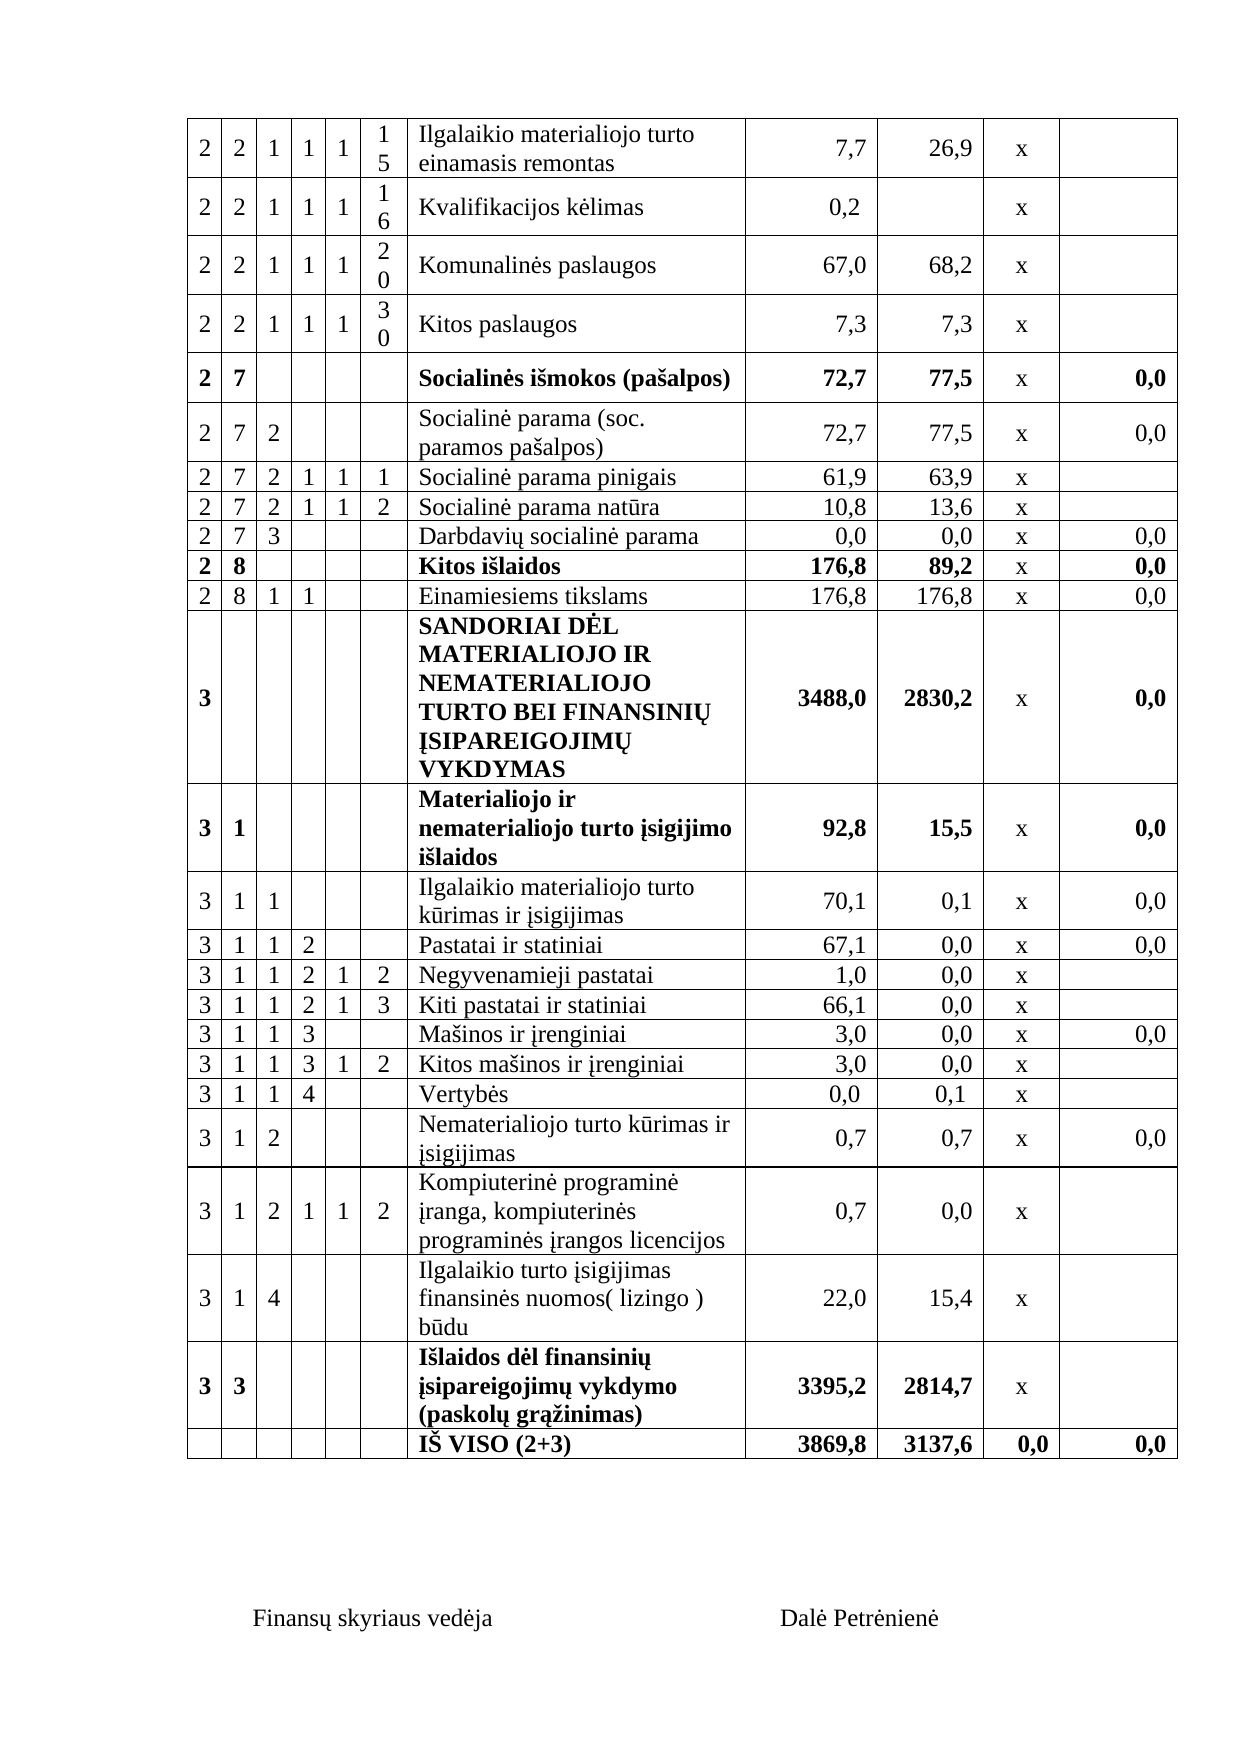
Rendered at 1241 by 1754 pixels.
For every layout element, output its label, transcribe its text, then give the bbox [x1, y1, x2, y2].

table_cell 70,1 [746, 872, 877, 929]
table_cell x [984, 872, 1059, 929]
table_cell 1 [222, 1079, 256, 1108]
table_cell 2 [222, 119, 256, 177]
table_cell 2 [361, 960, 407, 989]
table_cell 2 [361, 1168, 407, 1254]
table_cell 1 [222, 930, 256, 959]
table_cell 8 [222, 551, 256, 580]
table_cell 0,0 [1060, 784, 1177, 871]
table_cell 1 [257, 295, 291, 352]
table_cell [1060, 1255, 1177, 1341]
table_cell 7,3 [878, 295, 983, 352]
table_cell 1 [326, 1168, 360, 1254]
table_cell 3 [222, 1342, 256, 1428]
table_cell 2814,7 [878, 1342, 983, 1428]
table_cell [292, 403, 325, 461]
table_cell Socialinės išmokos (pašalpos) [408, 353, 745, 402]
table_cell [257, 784, 291, 871]
table_cell [257, 353, 291, 402]
table_cell [1060, 1079, 1177, 1108]
table_cell [257, 1342, 291, 1428]
table_cell 1 [222, 960, 256, 989]
table_cell [361, 611, 407, 783]
table_cell 0,7 [746, 1109, 877, 1166]
table_cell x [984, 960, 1059, 989]
table_cell [326, 581, 360, 610]
table_cell Negyvenamieji pastatai [408, 960, 745, 989]
table_cell [257, 551, 291, 580]
table_cell 0,0 [1060, 1020, 1177, 1048]
table_cell 68,2 [878, 236, 983, 294]
table_cell x [984, 236, 1059, 294]
table_cell [292, 784, 325, 871]
table_cell 3 [188, 1342, 221, 1428]
table_cell 0,0 [1060, 1429, 1177, 1458]
table_cell 1 [326, 295, 360, 352]
table_cell [326, 353, 360, 402]
table_cell [222, 1429, 256, 1458]
table_cell 3 [257, 521, 291, 550]
table_cell 0,0 [746, 521, 877, 550]
table_cell x [984, 784, 1059, 871]
table_cell 4 [257, 1255, 291, 1341]
table_cell 0,0 [878, 990, 983, 1018]
table_cell Einamiesiems tikslams [408, 581, 745, 610]
table_cell 1 [292, 119, 325, 177]
table_cell 1 [257, 872, 291, 929]
table_cell [326, 872, 360, 929]
table_cell 2 [292, 960, 325, 989]
table_cell Ilgalaikio turto įsigijimas finansinės nuomos( lizingo ) būdu [408, 1255, 745, 1341]
table_cell x [984, 611, 1059, 783]
table_cell 1 [292, 581, 325, 610]
table_cell 0,0 [984, 1429, 1059, 1458]
table_cell 0,0 [1060, 403, 1177, 461]
table_cell 15,5 [878, 784, 983, 871]
table_cell x [984, 492, 1059, 520]
table_cell 7 [222, 492, 256, 520]
table_cell [1060, 1049, 1177, 1078]
table_cell IŠ VISO (2+3) [408, 1429, 745, 1458]
table_cell x [984, 1049, 1059, 1078]
table_cell 13,6 [878, 492, 983, 520]
table_cell [326, 930, 360, 959]
table_cell SANDORIAI DĖL MATERIALIOJO IR NEMATERIALIOJO TURTO BEI FINANSINIŲ ĮSIPAREIGOJIMŲ VYKDYMAS [408, 611, 745, 783]
table_cell [326, 551, 360, 580]
table_cell Kompiuterinė programinė įranga, kompiuterinės programinės įrangos licencijos [408, 1168, 745, 1254]
table_cell 2 [188, 521, 221, 550]
table_cell 15,4 [878, 1255, 983, 1341]
table_cell [1060, 178, 1177, 235]
table_cell Kitos mašinos ir įrenginiai [408, 1049, 745, 1078]
table_cell 3 [188, 960, 221, 989]
table_cell Vertybės [408, 1079, 745, 1108]
table_cell 7 [222, 353, 256, 402]
table_cell 1 [361, 462, 407, 491]
table_cell Ilgalaikio materialiojo turto einamasis remontas [408, 119, 745, 177]
table_cell 3 [188, 1079, 221, 1108]
table_cell 15 [361, 119, 407, 177]
table_cell 1 [292, 1168, 325, 1254]
table_cell [188, 1429, 221, 1458]
table_cell 0,7 [746, 1168, 877, 1254]
table_cell 1,0 [746, 960, 877, 989]
table_cell 2 [188, 492, 221, 520]
table_cell 77,5 [878, 353, 983, 402]
table_cell 2 [257, 1109, 291, 1166]
table_cell 3 [188, 1049, 221, 1078]
table_cell 1 [326, 960, 360, 989]
table_cell 2 [257, 492, 291, 520]
table_cell Mašinos ir įrenginiai [408, 1020, 745, 1048]
table_cell Kitos paslaugos [408, 295, 745, 352]
table_cell [292, 1342, 325, 1428]
table_cell 2 [188, 551, 221, 580]
table_cell [361, 403, 407, 461]
table_cell 0,1 [878, 1079, 983, 1108]
table_cell 2 [292, 930, 325, 959]
table_cell 1 [257, 1020, 291, 1048]
table_cell x [984, 178, 1059, 235]
table_cell [292, 872, 325, 929]
table_cell [326, 521, 360, 550]
table_cell [361, 872, 407, 929]
table_cell 1 [292, 236, 325, 294]
table_cell [292, 1255, 325, 1341]
table_cell 2 [257, 403, 291, 461]
table_cell x [984, 462, 1059, 491]
table_cell 1 [292, 462, 325, 491]
table_cell 176,8 [746, 551, 877, 580]
table_cell 3 [361, 990, 407, 1018]
table_cell 1 [257, 178, 291, 235]
table_cell 3 [188, 1109, 221, 1166]
table_cell 1 [222, 1168, 256, 1254]
table_cell 1 [222, 1020, 256, 1048]
table_cell 30 [361, 295, 407, 352]
table_cell 2 [188, 462, 221, 491]
table_cell Socialinė parama (soc. paramos pašalpos) [408, 403, 745, 461]
table_cell 66,1 [746, 990, 877, 1018]
table_cell 0,0 [746, 1079, 877, 1108]
table_cell [326, 1020, 360, 1048]
table_cell 2 [361, 492, 407, 520]
table_cell 3 [188, 930, 221, 959]
table_cell 1 [326, 492, 360, 520]
table_cell 0,0 [878, 930, 983, 959]
table_cell 7 [222, 462, 256, 491]
table_cell 7,7 [746, 119, 877, 177]
table_cell 2 [188, 178, 221, 235]
table_cell x [984, 1109, 1059, 1166]
table_cell [1060, 295, 1177, 352]
table_cell [1060, 492, 1177, 520]
table_cell 0,2 [746, 178, 877, 235]
table_cell Kvalifikacijos kėlimas [408, 178, 745, 235]
table_cell 0,0 [1060, 872, 1177, 929]
table_cell 1 [222, 1049, 256, 1078]
table_cell 67,1 [746, 930, 877, 959]
table_cell [361, 1109, 407, 1166]
table_cell [361, 1342, 407, 1428]
table_cell [361, 1020, 407, 1048]
table_cell [1060, 236, 1177, 294]
table_cell x [984, 1168, 1059, 1254]
table_cell [292, 551, 325, 580]
table_cell 3 [292, 1020, 325, 1048]
table_cell 72,7 [746, 353, 877, 402]
table_cell 2 [257, 462, 291, 491]
table_cell x [984, 990, 1059, 1018]
table_cell 3 [188, 872, 221, 929]
table_cell 20 [361, 236, 407, 294]
table_cell Pastatai ir statiniai [408, 930, 745, 959]
table_cell 2 [188, 581, 221, 610]
table_cell 1 [222, 872, 256, 929]
table_cell 72,7 [746, 403, 877, 461]
table_cell 1 [257, 960, 291, 989]
table_cell [292, 1429, 325, 1458]
table_cell x [984, 521, 1059, 550]
table_cell 3137,6 [878, 1429, 983, 1458]
table_cell [361, 1255, 407, 1341]
table_cell [292, 353, 325, 402]
table_cell 176,8 [746, 581, 877, 610]
table_cell [878, 178, 983, 235]
table_cell 77,5 [878, 403, 983, 461]
table_cell 22,0 [746, 1255, 877, 1341]
table_cell [361, 551, 407, 580]
table_cell 89,2 [878, 551, 983, 580]
table_cell Kitos išlaidos [408, 551, 745, 580]
table_cell 1 [257, 236, 291, 294]
table_cell x [984, 295, 1059, 352]
table_cell [257, 1429, 291, 1458]
table_cell [326, 1429, 360, 1458]
table_cell 1 [326, 990, 360, 1018]
table_cell 1 [326, 178, 360, 235]
table_cell x [984, 930, 1059, 959]
table_cell 1 [222, 1255, 256, 1341]
table_cell 3 [188, 784, 221, 871]
table_cell 176,8 [878, 581, 983, 610]
table_cell 2 [222, 236, 256, 294]
table_cell 1 [222, 784, 256, 871]
table_cell [326, 1109, 360, 1166]
text Finansų skyriaus vedėja Dalė Petrėnienė [177, 1603, 1181, 1632]
table_cell [326, 1342, 360, 1428]
table_cell Socialinė parama natūra [408, 492, 745, 520]
table_cell 3488,0 [746, 611, 877, 783]
table_cell Ilgalaikio materialiojo turto kūrimas ir įsigijimas [408, 872, 745, 929]
table_cell [1060, 1342, 1177, 1428]
table_cell 1 [292, 178, 325, 235]
table_cell 2 [361, 1049, 407, 1078]
table_cell 0,0 [1060, 581, 1177, 610]
table_cell 4 [292, 1079, 325, 1108]
table_cell 1 [292, 295, 325, 352]
table_cell 92,8 [746, 784, 877, 871]
table_cell 3,0 [746, 1049, 877, 1078]
table_cell 0,0 [1060, 353, 1177, 402]
table_cell [1060, 990, 1177, 1018]
table_cell 3 [188, 1020, 221, 1048]
table_cell 0,0 [878, 1168, 983, 1254]
table_cell 1 [257, 990, 291, 1018]
table_cell 7 [222, 403, 256, 461]
table_cell x [984, 551, 1059, 580]
table_cell Kiti pastatai ir statiniai [408, 990, 745, 1018]
table_cell 1 [326, 1049, 360, 1078]
table_cell [1060, 960, 1177, 989]
table_cell 2 [257, 1168, 291, 1254]
table_cell 10,8 [746, 492, 877, 520]
table_cell 3 [188, 1255, 221, 1341]
table_cell x [984, 1342, 1059, 1428]
table_cell [326, 1255, 360, 1341]
table_cell 0,1 [878, 872, 983, 929]
table_cell 1 [222, 1109, 256, 1166]
table_cell [1060, 1168, 1177, 1254]
table_cell 63,9 [878, 462, 983, 491]
table_cell 3,0 [746, 1020, 877, 1048]
table_cell 1 [257, 930, 291, 959]
table_cell Darbdavių socialinė parama [408, 521, 745, 550]
table_cell [257, 611, 291, 783]
table_cell 3869,8 [746, 1429, 877, 1458]
table_cell 3 [292, 1049, 325, 1078]
table_cell [361, 1429, 407, 1458]
table_cell 2 [222, 295, 256, 352]
table_cell 2 [188, 403, 221, 461]
table_cell 16 [361, 178, 407, 235]
table_cell 3 [188, 990, 221, 1018]
table_cell [1060, 462, 1177, 491]
table_cell Išlaidos dėl finansinių įsipareigojimų vykdymo (paskolų grąžinimas) [408, 1342, 745, 1428]
table_cell 0,0 [878, 1020, 983, 1048]
table_cell x [984, 403, 1059, 461]
table_cell 26,9 [878, 119, 983, 177]
table_cell 2 [188, 295, 221, 352]
table_cell [326, 1079, 360, 1108]
table_cell 3 [188, 1168, 221, 1254]
table_cell 2 [188, 353, 221, 402]
table_cell [361, 930, 407, 959]
table_cell x [984, 1020, 1059, 1048]
table_cell 0,0 [878, 521, 983, 550]
table_cell 1 [257, 1079, 291, 1108]
table_cell 1 [326, 236, 360, 294]
table_cell [361, 521, 407, 550]
table_cell 7 [222, 521, 256, 550]
table_cell x [984, 1255, 1059, 1341]
table_cell 0,0 [878, 960, 983, 989]
table_cell 3395,2 [746, 1342, 877, 1428]
table_cell Materialiojo ir nematerialiojo turto įsigijimo išlaidos [408, 784, 745, 871]
table_cell x [984, 353, 1059, 402]
table_cell [326, 403, 360, 461]
table_cell 0,7 [878, 1109, 983, 1166]
table_cell 67,0 [746, 236, 877, 294]
table_cell 0,0 [1060, 551, 1177, 580]
table_cell 7,3 [746, 295, 877, 352]
table_cell [292, 1109, 325, 1166]
table_cell 1 [257, 119, 291, 177]
table_cell 1 [257, 581, 291, 610]
table_cell x [984, 581, 1059, 610]
table_cell 1 [222, 990, 256, 1018]
table_cell [361, 1079, 407, 1108]
table_cell 1 [326, 462, 360, 491]
table_cell 0,0 [1060, 611, 1177, 783]
table_cell [326, 611, 360, 783]
table_cell Nematerialiojo turto kūrimas ir įsigijimas [408, 1109, 745, 1166]
table_cell 0,0 [1060, 930, 1177, 959]
table_cell 1 [257, 1049, 291, 1078]
table_cell [292, 521, 325, 550]
table_cell 0,0 [878, 1049, 983, 1078]
table_cell 2 [188, 236, 221, 294]
table_cell 3 [188, 611, 221, 783]
table_cell 1 [326, 119, 360, 177]
table_cell 0,0 [1060, 1109, 1177, 1166]
table_cell [361, 353, 407, 402]
table_cell [361, 581, 407, 610]
table_cell [361, 784, 407, 871]
table_cell 2 [188, 119, 221, 177]
table_cell [292, 611, 325, 783]
table_cell 2 [222, 178, 256, 235]
table_cell 2830,2 [878, 611, 983, 783]
table_cell Socialinė parama pinigais [408, 462, 745, 491]
table_cell 2 [292, 990, 325, 1018]
table_cell 0,0 [1060, 521, 1177, 550]
table_cell [222, 611, 256, 783]
table_cell [326, 784, 360, 871]
table_cell x [984, 119, 1059, 177]
table_cell x [984, 1079, 1059, 1108]
table_cell [1060, 119, 1177, 177]
table_cell 8 [222, 581, 256, 610]
table_cell Komunalinės paslaugos [408, 236, 745, 294]
table_cell 1 [292, 492, 325, 520]
table_cell 61,9 [746, 462, 877, 491]
